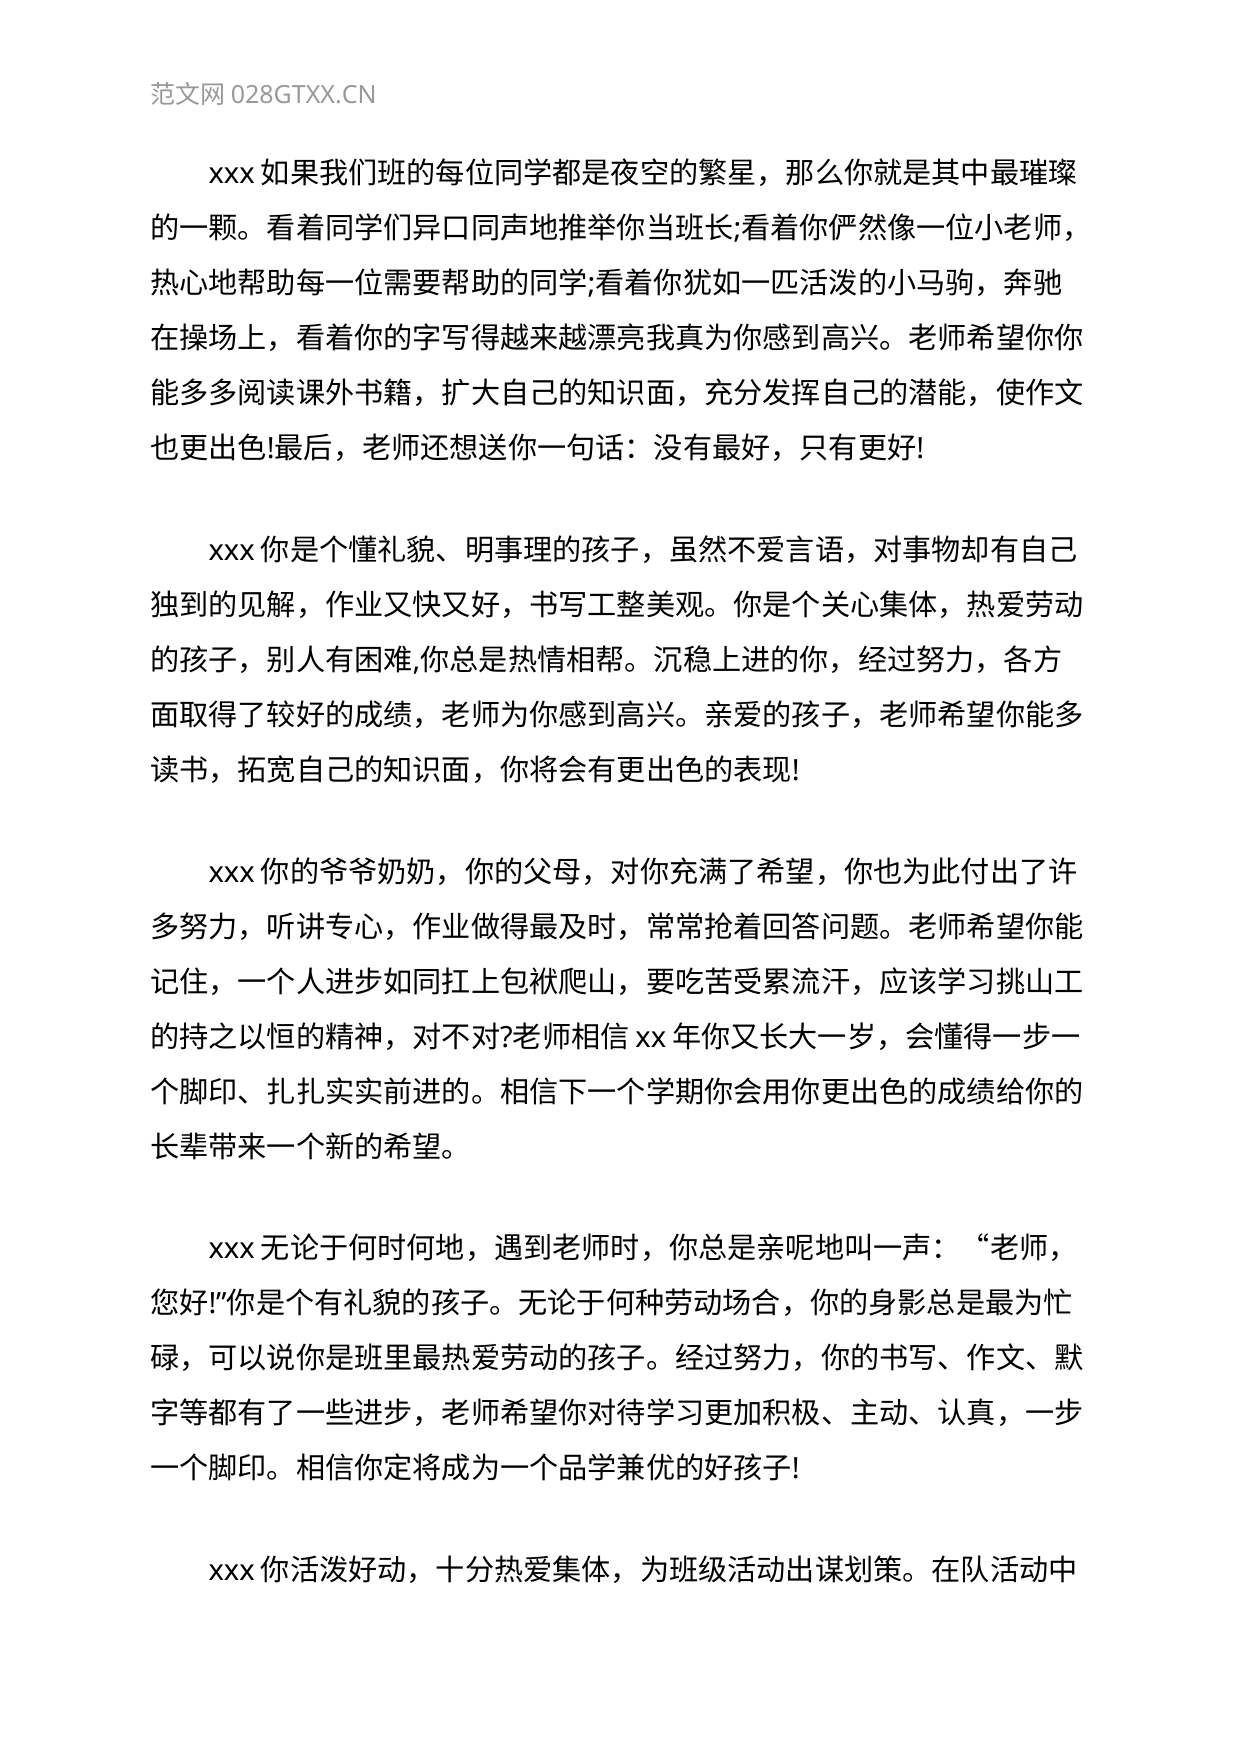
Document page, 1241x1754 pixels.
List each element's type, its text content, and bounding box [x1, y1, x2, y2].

text xxx你的爷爷奶奶，你的父母，对你充满了希望，你也为此付出了许多努力，听讲专心，作业做得最及时，常常抢着回答问题。老师希望你能记住，一个人进步如同扛上包袱爬山，要吃苦受累流汗，应该学习挑山工的持之以恒的精神，对不对?老师相信xx年你又长大一岁，会懂得一步一个脚印、扎扎实实前进的。相信下一个学期你会用你更出色的成绩给你的长辈带来一个新的希望。 [150, 848, 1090, 1166]
text xxx你是个懂礼貌、明事理的孩子，虽然不爱言语，对事物却有自己独到的见解，作业又快又好，书写工整美观。你是个关心集体，热爱劳动的孩子，别人有困难,你总是热情相帮。沉稳上进的你，经过努力，各方面取得了较好的成绩，老师为你感到高兴。亲爱的孩子，老师希望你能多读书，拓宽自己的知识面，你将会有更出色的表现! [150, 527, 1090, 789]
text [150, 1547, 1090, 1589]
text xxx如果我们班的每位同学都是夜空的繁星，那么你就是其中最璀璨的一颗。看着同学们异口同声地推举你当班长;看着你俨然像一位小老师，热心地帮助每一位需要帮助的同学;看着你犹如一匹活泼的小马驹，奔驰在操场上，看着你的字写得越来越漂亮我真为你感到高兴。老师希望你你能多多阅读课外书籍，扩大自己的知识面，充分发挥自己的潜能，使作文也更出色!最后，老师还想送你一句话：没有最好，只有更好! [150, 150, 1090, 467]
text xxx无论于何时何地，遇到老师时，你总是亲呢地叫一声：“老师，您好!”你是个有礼貌的孩子。无论于何种劳动场合，你的身影总是最为忙碌，可以说你是班里最热爱劳动的孩子。经过努力，你的书写、作文、默字等都有了一些进步，老师希望你对待学习更加积极、主动、认真，一步一个脚印。相信你定将成为一个品学兼优的好孩子! [150, 1225, 1090, 1487]
